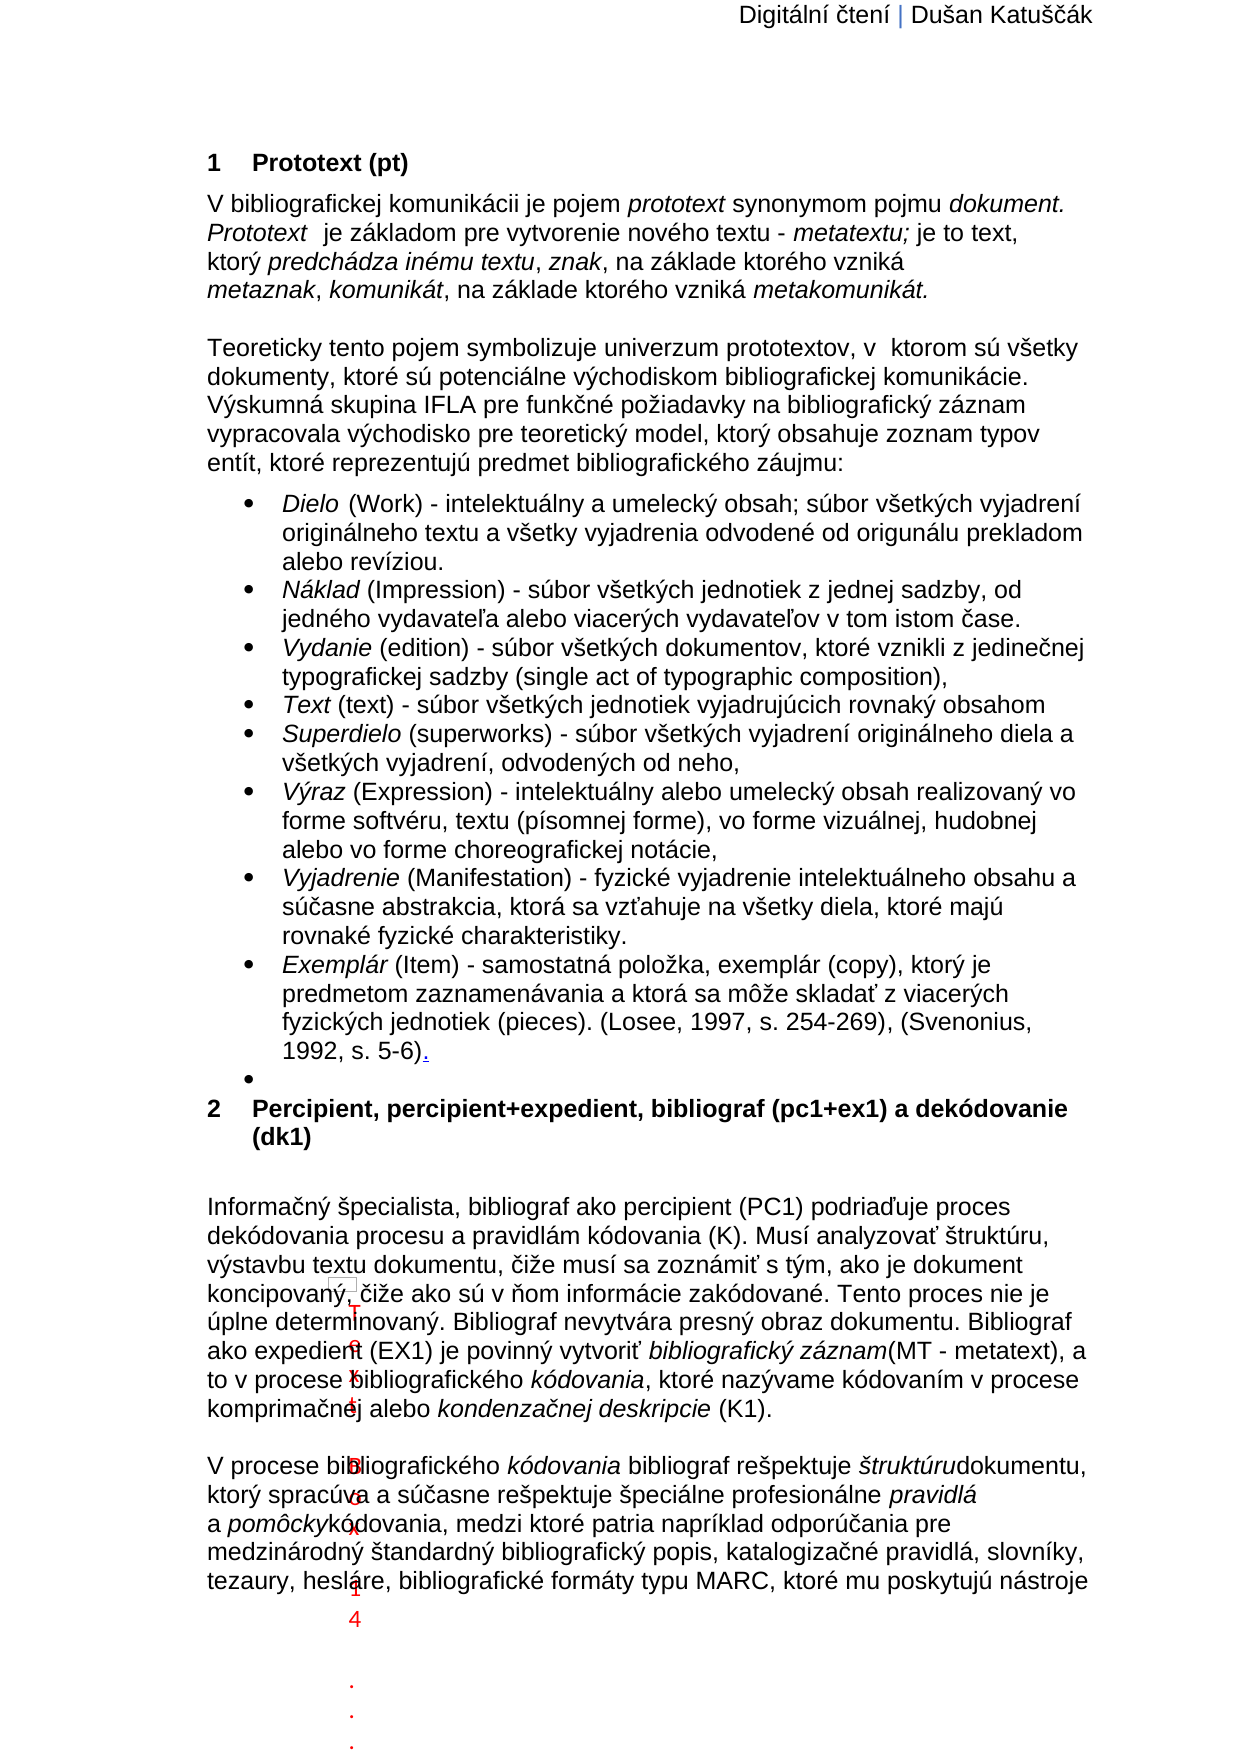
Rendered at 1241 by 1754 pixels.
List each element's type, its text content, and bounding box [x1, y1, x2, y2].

list Text (text) - súbor všetkých jednotiek vyjadrujúcich rovnaký obsahom [244, 691, 1092, 719]
list Dielo (Work) - intelektuálny a umelecký obsah; súbor všetkých vyjadrení originálneho textu a všetky vyjadrenia odvodené od origunálu prekladom alebo revíziou. [244, 489, 1092, 575]
list Superdielo (superworks) - súbor všetkých vyjadrení originálneho diela a všetkých vyjadrení, odvodených od neho, [244, 719, 1092, 777]
list Vyjadrenie (Manifestation) - fyzické vyjadrenie intelektuálneho obsahu a súčasne abstrakcia, ktorá sa vzťahuje na všetky diela, ktoré majú rovnaké fyzické charakteristiky. [244, 863, 1092, 950]
list Vydanie (edition) - súbor všetkých dokumentov, ktoré vznikli z jedinečnej typografickej sadzby (single act of typographic composition), [244, 633, 1092, 691]
text Teoreticky tento pojem symbolizuje univerzum prototextov, v ktorom sú všetky dokumenty, ktoré sú potenciálne východiskom bibliografickej komunikácie. [207, 333, 1092, 390]
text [207, 1451, 1092, 1595]
list Výraz (Expression) - intelektuálny alebo umelecký obsah realizovaný vo forme softvéru, textu (písomnej forme), vo forme vizuálnej, hudobnej alebo vo forme choreografickej notácie, [244, 777, 1092, 863]
list Percipient, percipient+expedient, bibliograf (pc1+ex1) a dekódovanie (dk1) [207, 1094, 1092, 1151]
text V bibliografickej komunikácii je pojem prototext synonymom pojmu dokument. Prototext je základom pre vytvorenie nového textu - metatextu; je to text, ktorý predchádza inému textu, znak, na základe ktorého vzniká metaznak, komunikát, na základe ktorého vzniká metakomunikát. [207, 189, 1092, 304]
list Exemplár (Item) - samostatná položka, exemplár (copy), ktorý je predmetom zaznamenávania a ktorá sa môže skladať z viacerých fyzických jednotiek (pieces). (Losee, 1997, s. 254-269), (Svenonius, 1992, s. 5-6). [244, 950, 1092, 1065]
list Prototext (pt) [207, 148, 1092, 176]
list Náklad (Impression) - súbor všetkých jednotiek z jednej sadzby, od jedného vydavateľa alebo viacerých vydavateľov v tom istom čase. [244, 575, 1092, 633]
text Informačný špecialista, bibliograf ako percipient (PC1) podriaďuje proces dekódovania procesu a pravidlám kódovania (K). Musí analyzovať štruktúru, výstavbu textu dokumentu, čiže musí sa zoznámiť s tým, ako je dokument koncipovaný, čiže ako sú v ňom informácie zakódované. Tento proces nie je úplne determinovaný. Bibliograf nevytvára presný obraz dokumentu. Bibliograf ako expedient (EX1) je povinný vytvoriť bibliografický záznam(MT - metatext), a to v procese bibliografického kódovania, ktoré nazývame kódovaním v procese komprimačnej alebo kondenzačnej deskripcie (K1). [207, 1192, 1092, 1422]
text Výskumná skupina IFLA pre funkčné požiadavky na bibliografický záznam vypracovala východisko pre teoretický model, ktorý obsahuje zoznam typov entít, ktoré reprezentujú predmet bibliografického záujmu: [207, 390, 1092, 476]
